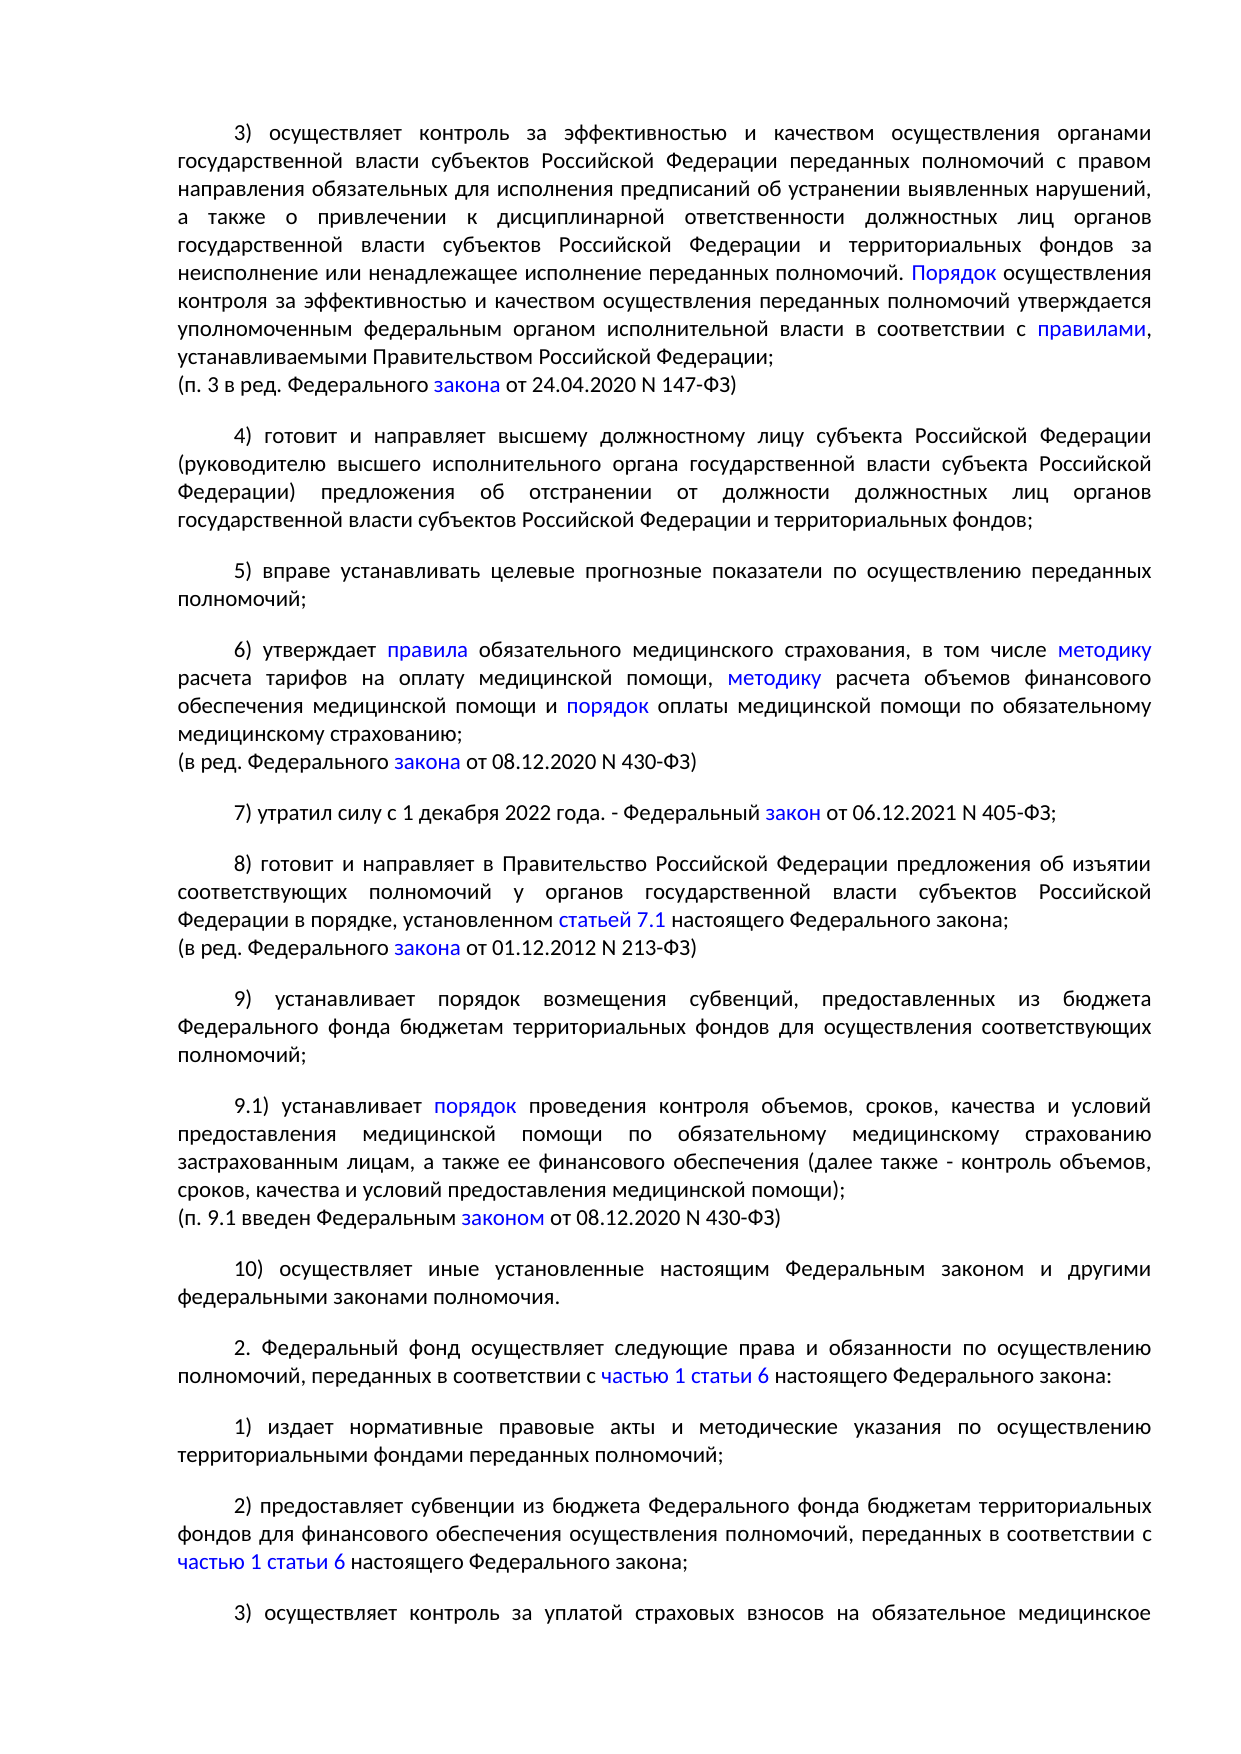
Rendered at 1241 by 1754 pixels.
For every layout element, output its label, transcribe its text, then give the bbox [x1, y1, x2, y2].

text 2. Федеральный фонд осуществляет следующие права и обязанности по осуществлению полномочий, переданных в соответствии с частью 1 статьи 6 настоящего Федерального закона: [177, 1333, 1152, 1389]
text 10) осуществляет иные установленные настоящим Федеральным законом и другими федеральными законами полномочия. [177, 1254, 1152, 1310]
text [177, 1598, 1152, 1626]
text 5) вправе устанавливать целевые прогнозные показатели по осуществлению переданных полномочий; [177, 556, 1152, 612]
text (п. 3 в ред. Федерального закона от 24.04.2020 N 147-ФЗ) [177, 370, 1152, 398]
text 1) издает нормативные правовые акты и методические указания по осуществлению территориальными фондами переданных полномочий; [177, 1412, 1152, 1468]
text 4) готовит и направляет высшему должностному лицу субъекта Российской Федерации (руководителю высшего исполнительного органа государственной власти субъекта Российской Федерации) предложения об отстранении от должности должностных лиц органов государственной власти субъектов Российской Федерации и территориальных фондов; [177, 421, 1152, 533]
text 7) утратил силу с 1 декабря 2022 года. - Федеральный закон от 06.12.2021 N 405-ФЗ; [177, 798, 1152, 826]
text 9) устанавливает порядок возмещения субвенций, предоставленных из бюджета Федерального фонда бюджетам территориальных фондов для осуществления соответствующих полномочий; [177, 984, 1152, 1068]
text 3) осуществляет контроль за эффективностью и качеством осуществления органами государственной власти субъектов Российской Федерации переданных полномочий с правом направления обязательных для исполнения предписаний об устранении выявленных нарушений, а также о привлечении к дисциплинарной ответственности должностных лиц органов государственной власти субъектов Российской Федерации и территориальных фондов за неисполнение или ненадлежащее исполнение переданных полномочий. Порядок осуществления контроля за эффективностью и качеством осуществления переданных полномочий утверждается уполномоченным федеральным органом исполнительной власти в соответствии с правилами, устанавливаемыми Правительством Российской Федерации; [177, 118, 1152, 370]
text 6) утверждает правила обязательного медицинского страхования, в том числе методику расчета тарифов на оплату медицинской помощи, методику расчета объемов финансового обеспечения медицинской помощи и порядок оплаты медицинской помощи по обязательному медицинскому страхованию; [177, 635, 1152, 747]
text (в ред. Федерального закона от 08.12.2020 N 430-ФЗ) [177, 747, 1152, 775]
text 8) готовит и направляет в Правительство Российской Федерации предложения об изъятии соответствующих полномочий у органов государственной власти субъектов Российской Федерации в порядке, установленном статьей 7.1 настоящего Федерального закона; [177, 849, 1152, 933]
text 2) предоставляет субвенции из бюджета Федерального фонда бюджетам территориальных фондов для финансового обеспечения осуществления полномочий, переданных в соответствии с частью 1 статьи 6 настоящего Федерального закона; [177, 1491, 1152, 1575]
text (п. 9.1 введен Федеральным законом от 08.12.2020 N 430-ФЗ) [177, 1203, 1152, 1231]
text 9.1) устанавливает порядок проведения контроля объемов, сроков, качества и условий предоставления медицинской помощи по обязательному медицинскому страхованию застрахованным лицам, а также ее финансового обеспечения (далее также - контроль объемов, сроков, качества и условий предоставления медицинской помощи); [177, 1091, 1152, 1203]
text (в ред. Федерального закона от 01.12.2012 N 213-ФЗ) [177, 933, 1152, 961]
